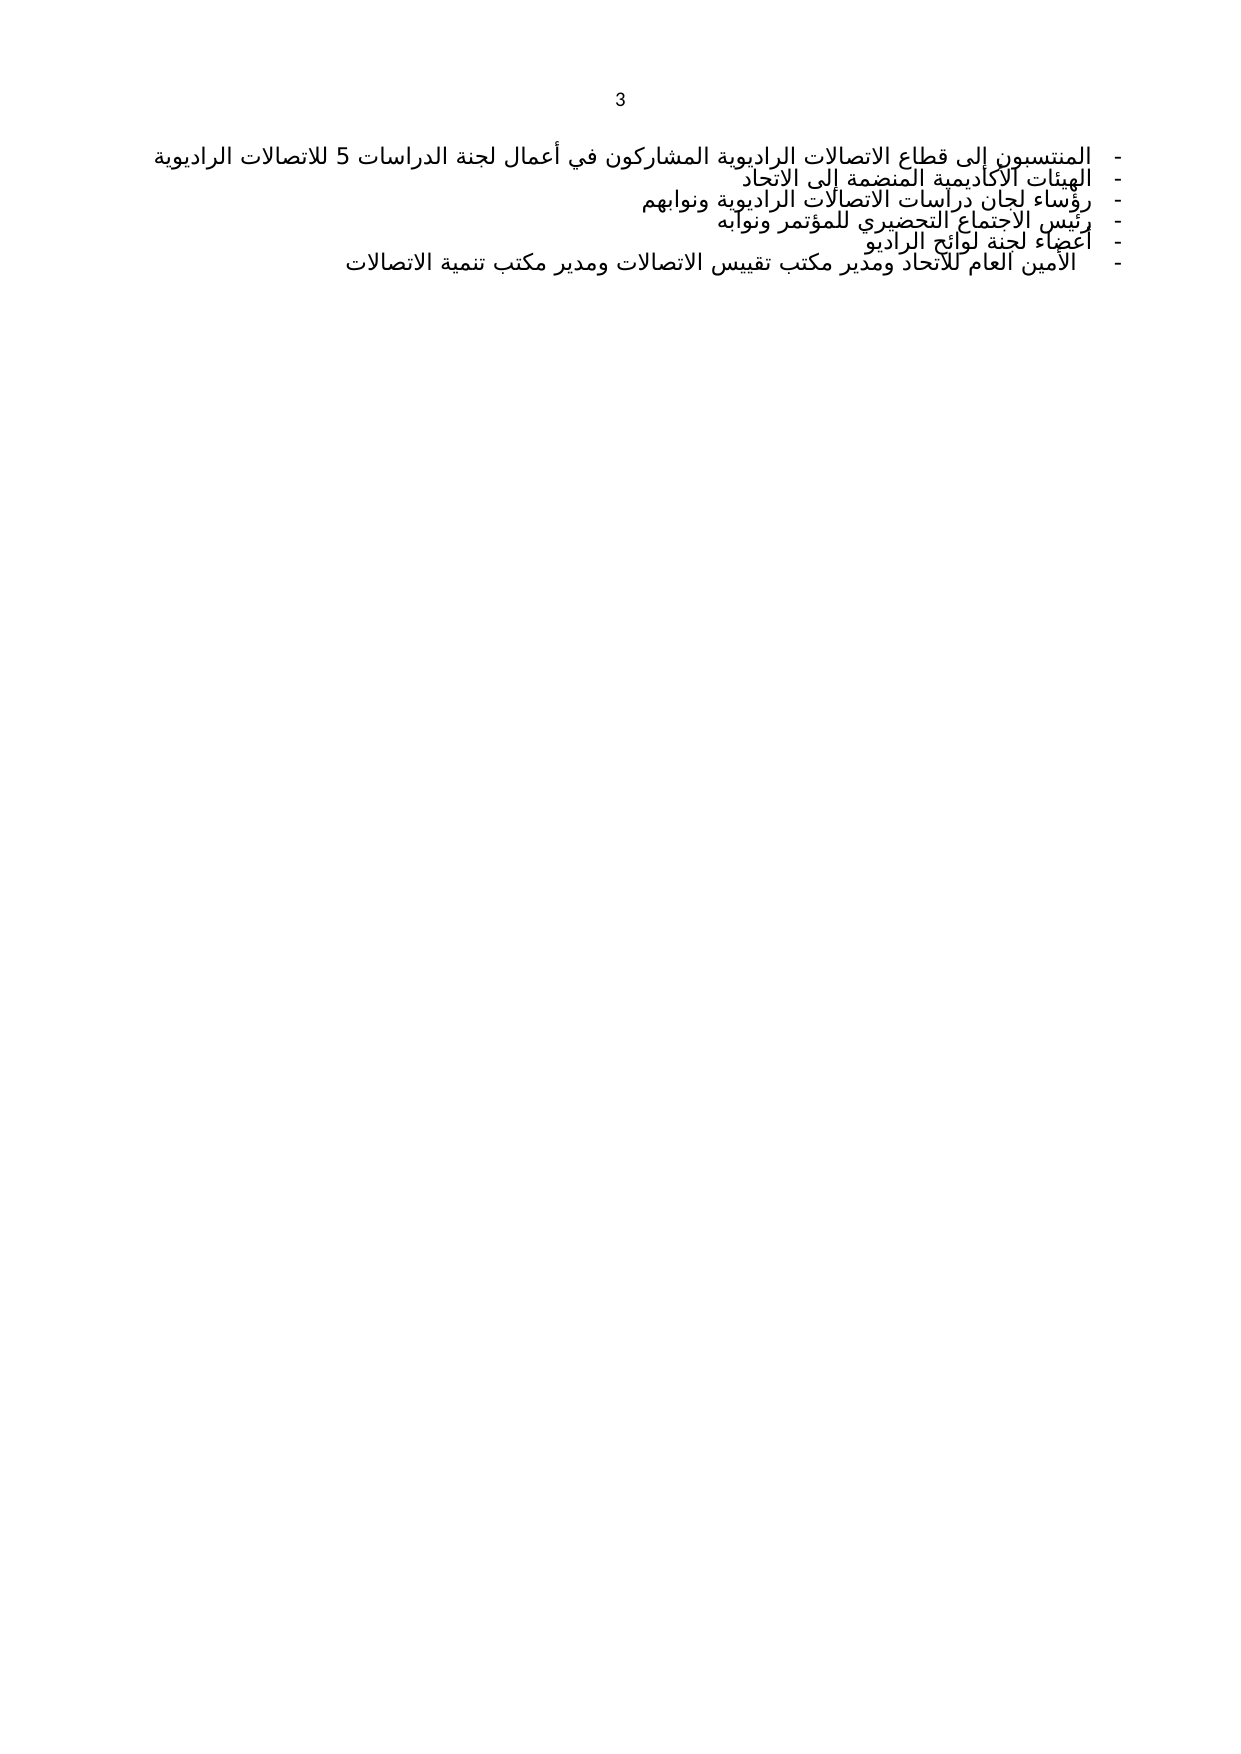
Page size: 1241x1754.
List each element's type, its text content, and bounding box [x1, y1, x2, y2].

text - رؤساء لجان دراسات الاتصالات الراديوية ونوابهم [777, 190, 1122, 211]
text - المنتسبون إلى قطاع الاتصالات الراديوية المشاركون في أعمال لجنة الدراسات 5 للاتصالات الراديوية [775, 148, 1081, 169]
text - المنتسبون إلى قطاع الاتصالات الراديوية المشاركون في أعمال لجنة الدراسات 5 للاتصالات الراديوية [211, 148, 639, 169]
text - رئيس الاجتماع التحضيري للمؤتمر ونوابه [816, 211, 939, 233]
text - أعضاء لجنة لوائح الراديو [118, 233, 915, 254]
text - الهيئات الأكاديمية المنضمة إلى الاتحاد [118, 169, 1071, 190]
text - أعضاء لجنة لوائح الراديو [966, 233, 1122, 254]
text - رئيس الاجتماع التحضيري للمؤتمر ونوابه [880, 211, 1122, 233]
text - رؤساء لجان دراسات الاتصالات الراديوية ونوابهم [118, 190, 785, 211]
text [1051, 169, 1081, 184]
text - الأمين العام للاتحاد ومدير مكتب تقييس الاتصالات ومدير مكتب تنمية الاتصالات [118, 256, 1122, 274]
text - رئيس الاجتماع التحضيري للمؤتمر ونوابه [118, 211, 838, 233]
